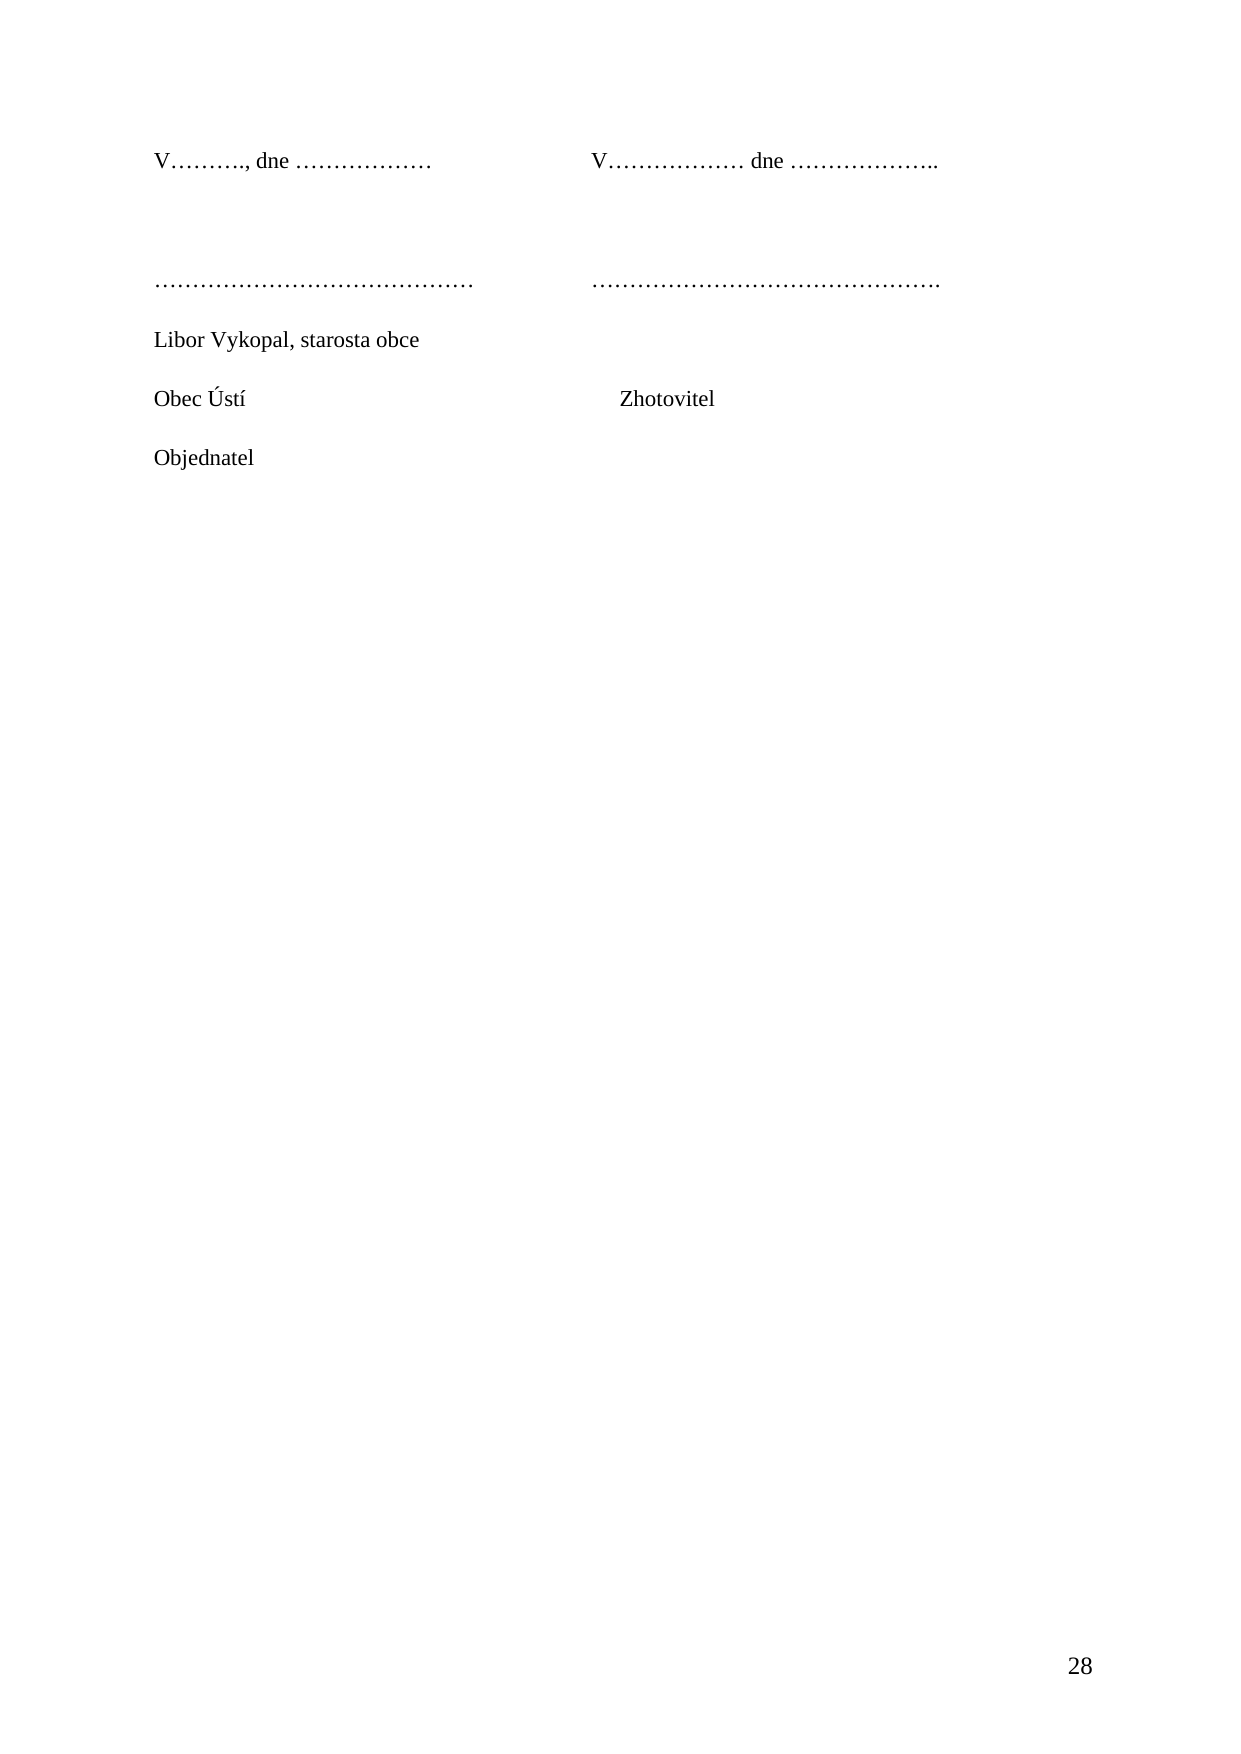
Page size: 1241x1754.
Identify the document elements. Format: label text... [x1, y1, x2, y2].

text Libor Vykopal, starosta obce [153, 326, 1098, 352]
text Obec Ústí Zhotovitel [153, 385, 1098, 411]
text Objednatel [153, 444, 1098, 471]
text V………., dne ……………… V……………… dne ……………….. [148, 148, 1093, 174]
text …………………………………… ………………………………………. [153, 266, 1098, 293]
